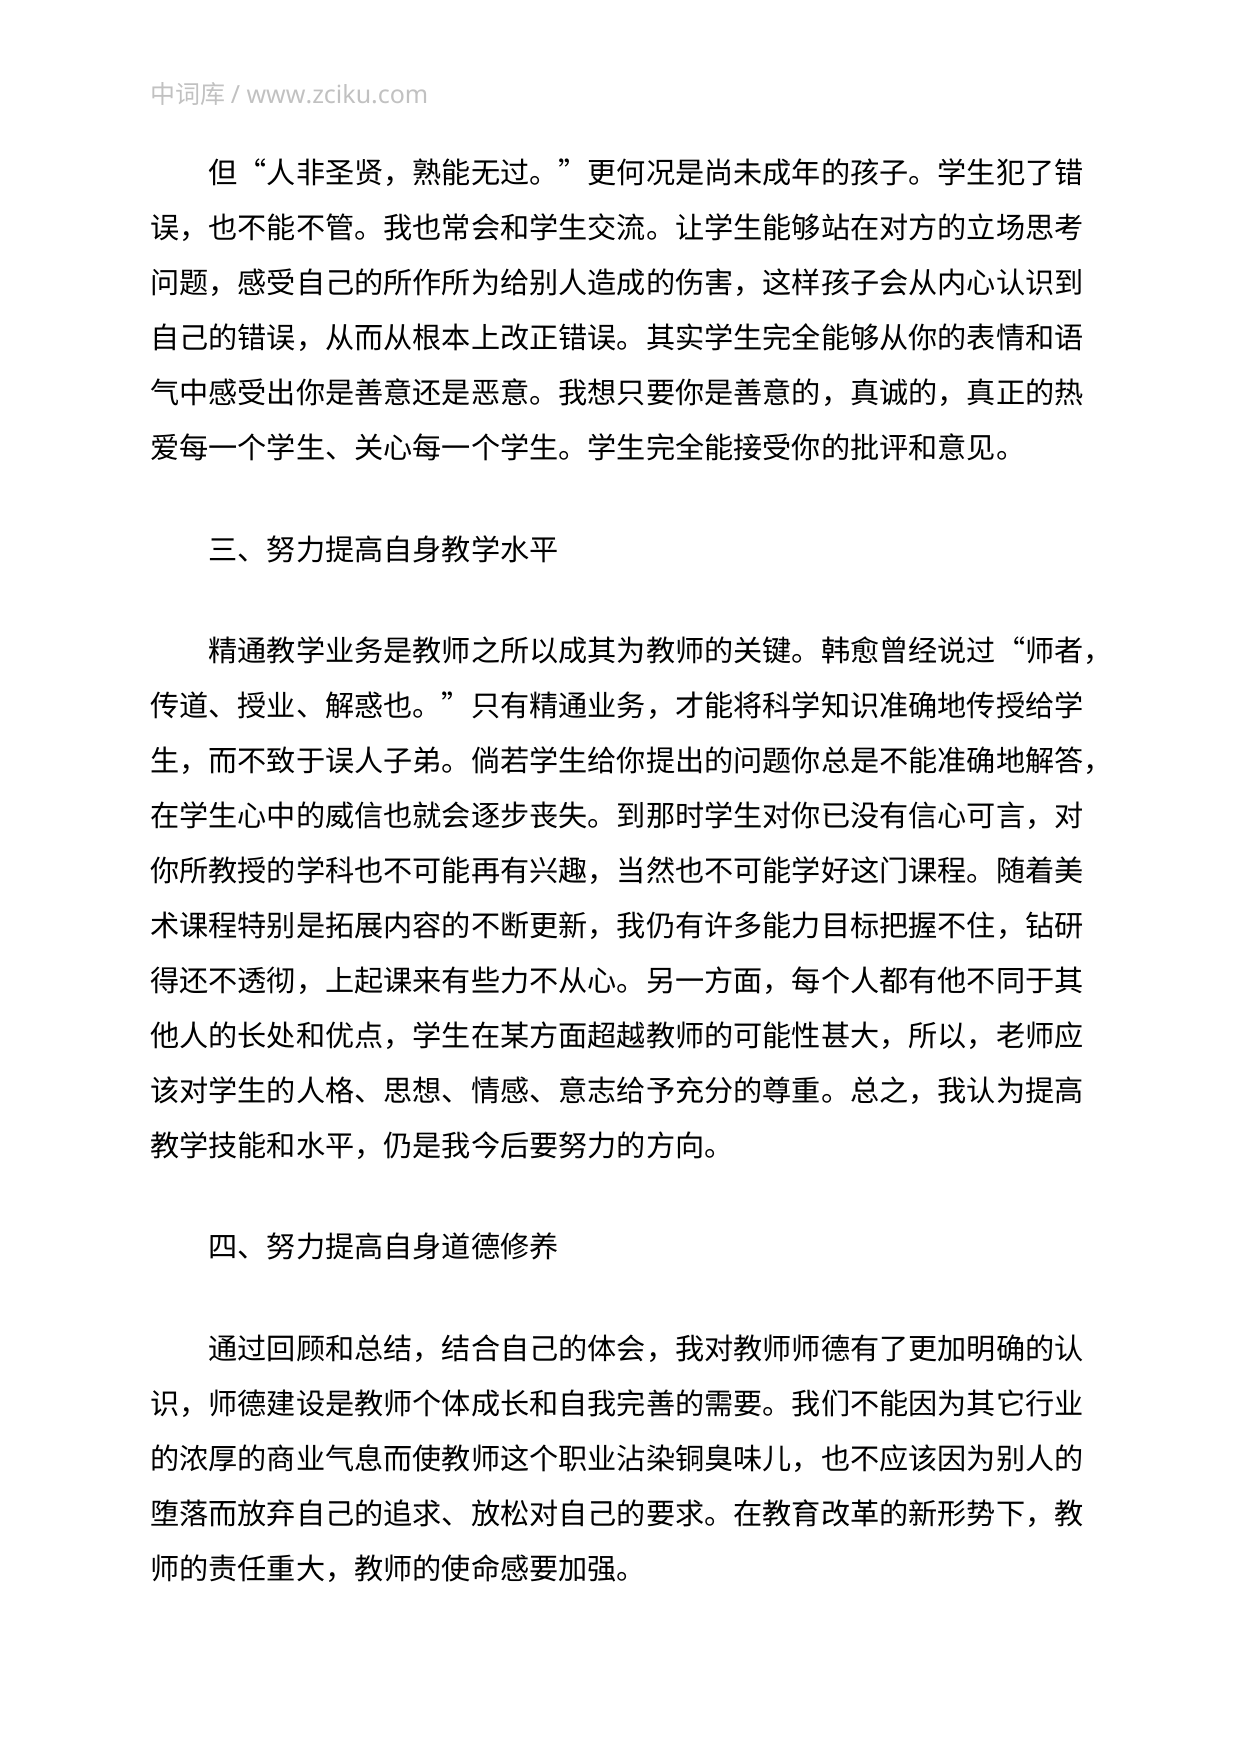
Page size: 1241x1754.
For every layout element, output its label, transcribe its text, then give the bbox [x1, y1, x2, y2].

text 通过回顾和总结，结合自己的体会，我对教师师德有了更加明确的认识，师德建设是教师个体成长和自我完善的需要。我们不能因为其它行业的浓厚的商业气息而使教师这个职业沾染铜臭味儿，也不应该因为别人的堕落而放弃自己的追求、放松对自己的要求。在教育改革的新形势下，教师的责任重大，教师的使命感要加强。 [150, 1326, 1090, 1587]
text 四、努力提高自身道德修养 [150, 1224, 1090, 1266]
text 三、努力提高自身教学水平 [150, 526, 1090, 568]
text 精通教学业务是教师之所以成其为教师的关键。韩愈曾经说过“师者，传道、授业、解惑也。”只有精通业务，才能将科学知识准确地传授给学生，而不致于误人子弟。倘若学生给你提出的问题你总是不能准确地解答，在学生心中的威信也就会逐步丧失。到那时学生对你已没有信心可言，对你所教授的学科也不可能再有兴趣，当然也不可能学好这门课程。随着美术课程特别是拓展内容的不断更新，我仍有许多能力目标把握不住，钻研得还不透彻，上起课来有些力不从心。另一方面，每个人都有他不同于其他人的长处和优点，学生在某方面超越教师的可能性甚大，所以，老师应该对学生的人格、思想、情感、意志给予充分的尊重。总之，我认为提高教学技能和水平，仍是我今后要努力的方向。 [150, 628, 1090, 1164]
text 但“人非圣贤，熟能无过。”更何况是尚未成年的孩子。学生犯了错误，也不能不管。我也常会和学生交流。让学生能够站在对方的立场思考问题，感受自己的所作所为给别人造成的伤害，这样孩子会从内心认识到自己的错误，从而从根本上改正错误。其实学生完全能够从你的表情和语气中感受出你是善意还是恶意。我想只要你是善意的，真诚的，真正的热爱每一个学生、关心每一个学生。学生完全能接受你的批评和意见。 [150, 150, 1090, 467]
